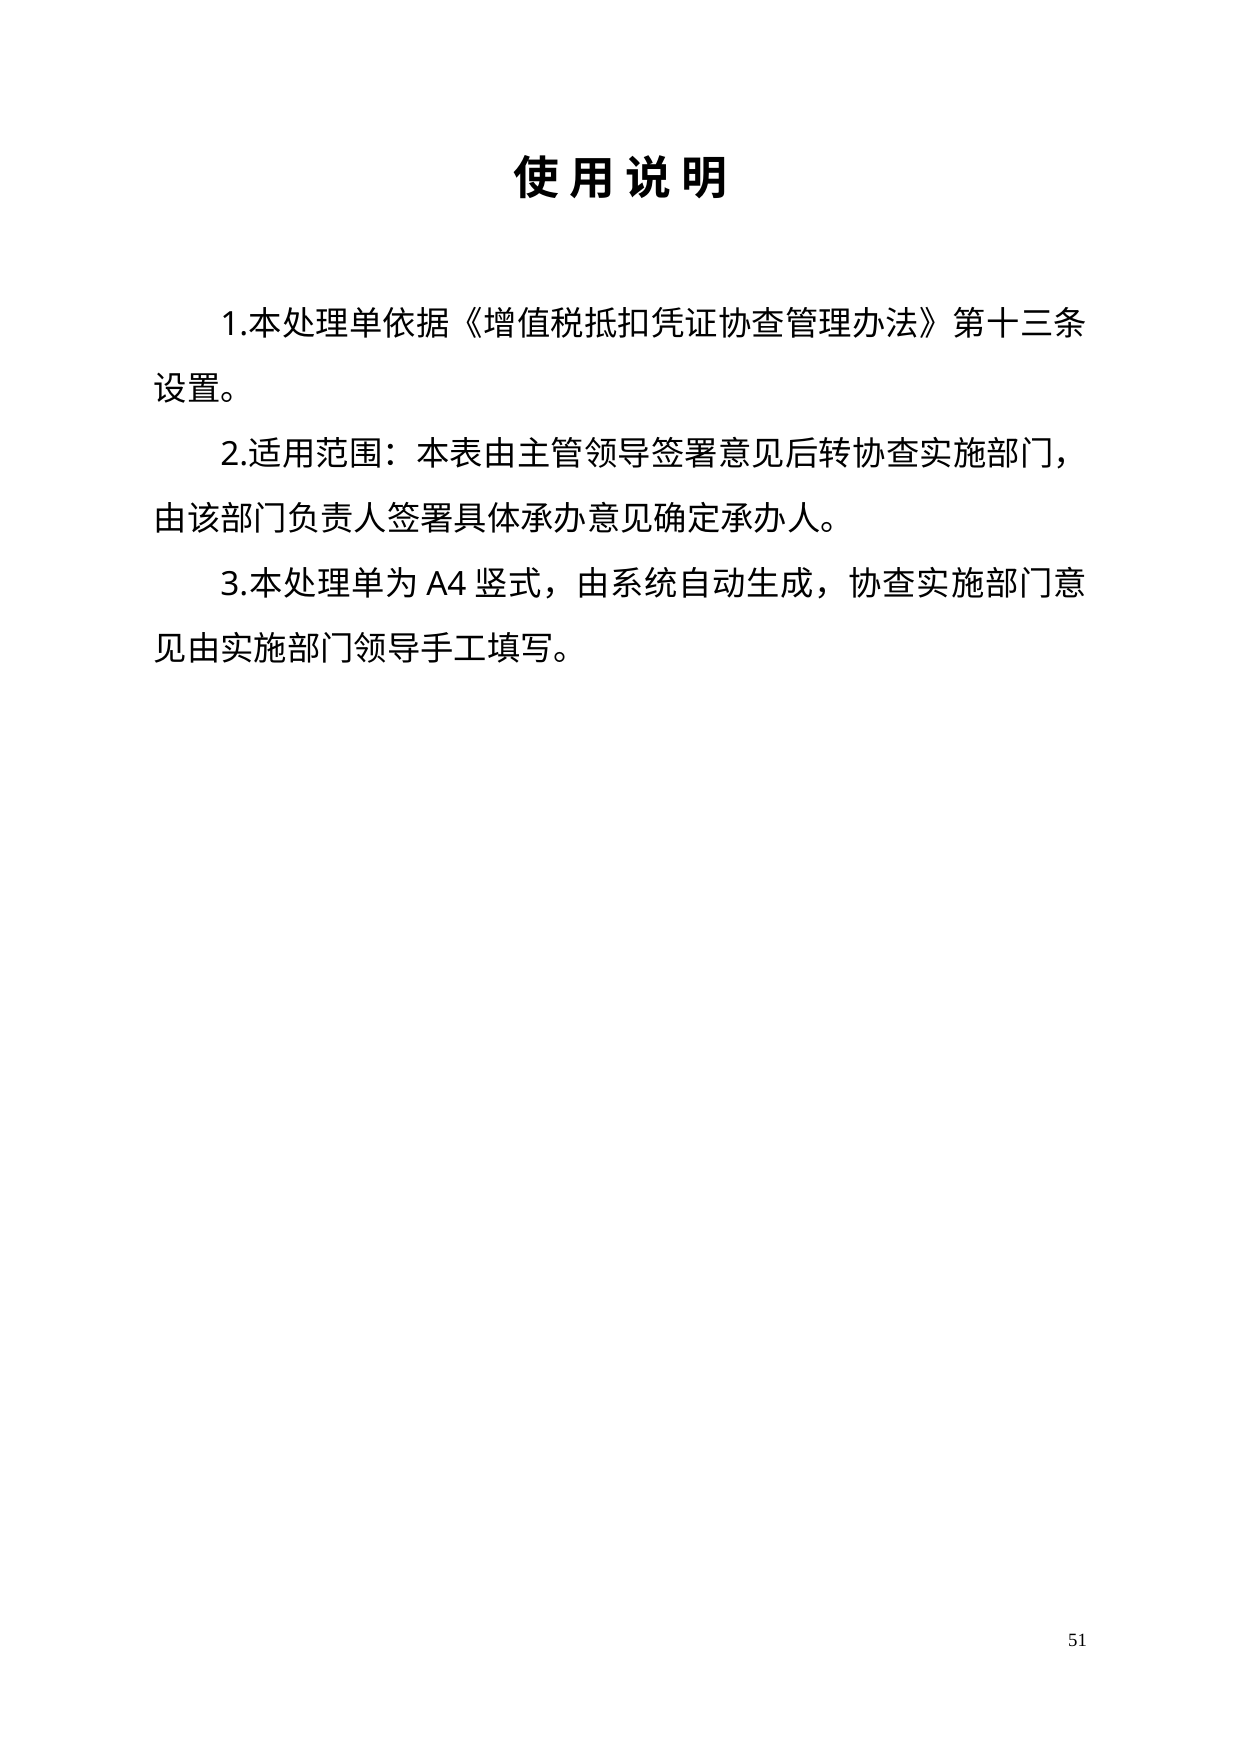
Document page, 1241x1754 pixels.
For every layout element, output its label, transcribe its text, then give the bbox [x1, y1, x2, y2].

text 3.本处理单为A4竖式，由系统自动生成，协查实施部门意见由实施部门领导手工填写。 [153, 548, 1087, 678]
text 使 用 说 明 [153, 126, 1087, 223]
text 2.适用范围：本表由主管领导签署意见后转协查实施部门，由该部门负责人签署具体承办意见确定承办人。 [153, 418, 1087, 548]
text 1.本处理单依据《增值税抵扣凭证协查管理办法》第十三条设置。 [153, 288, 1087, 418]
